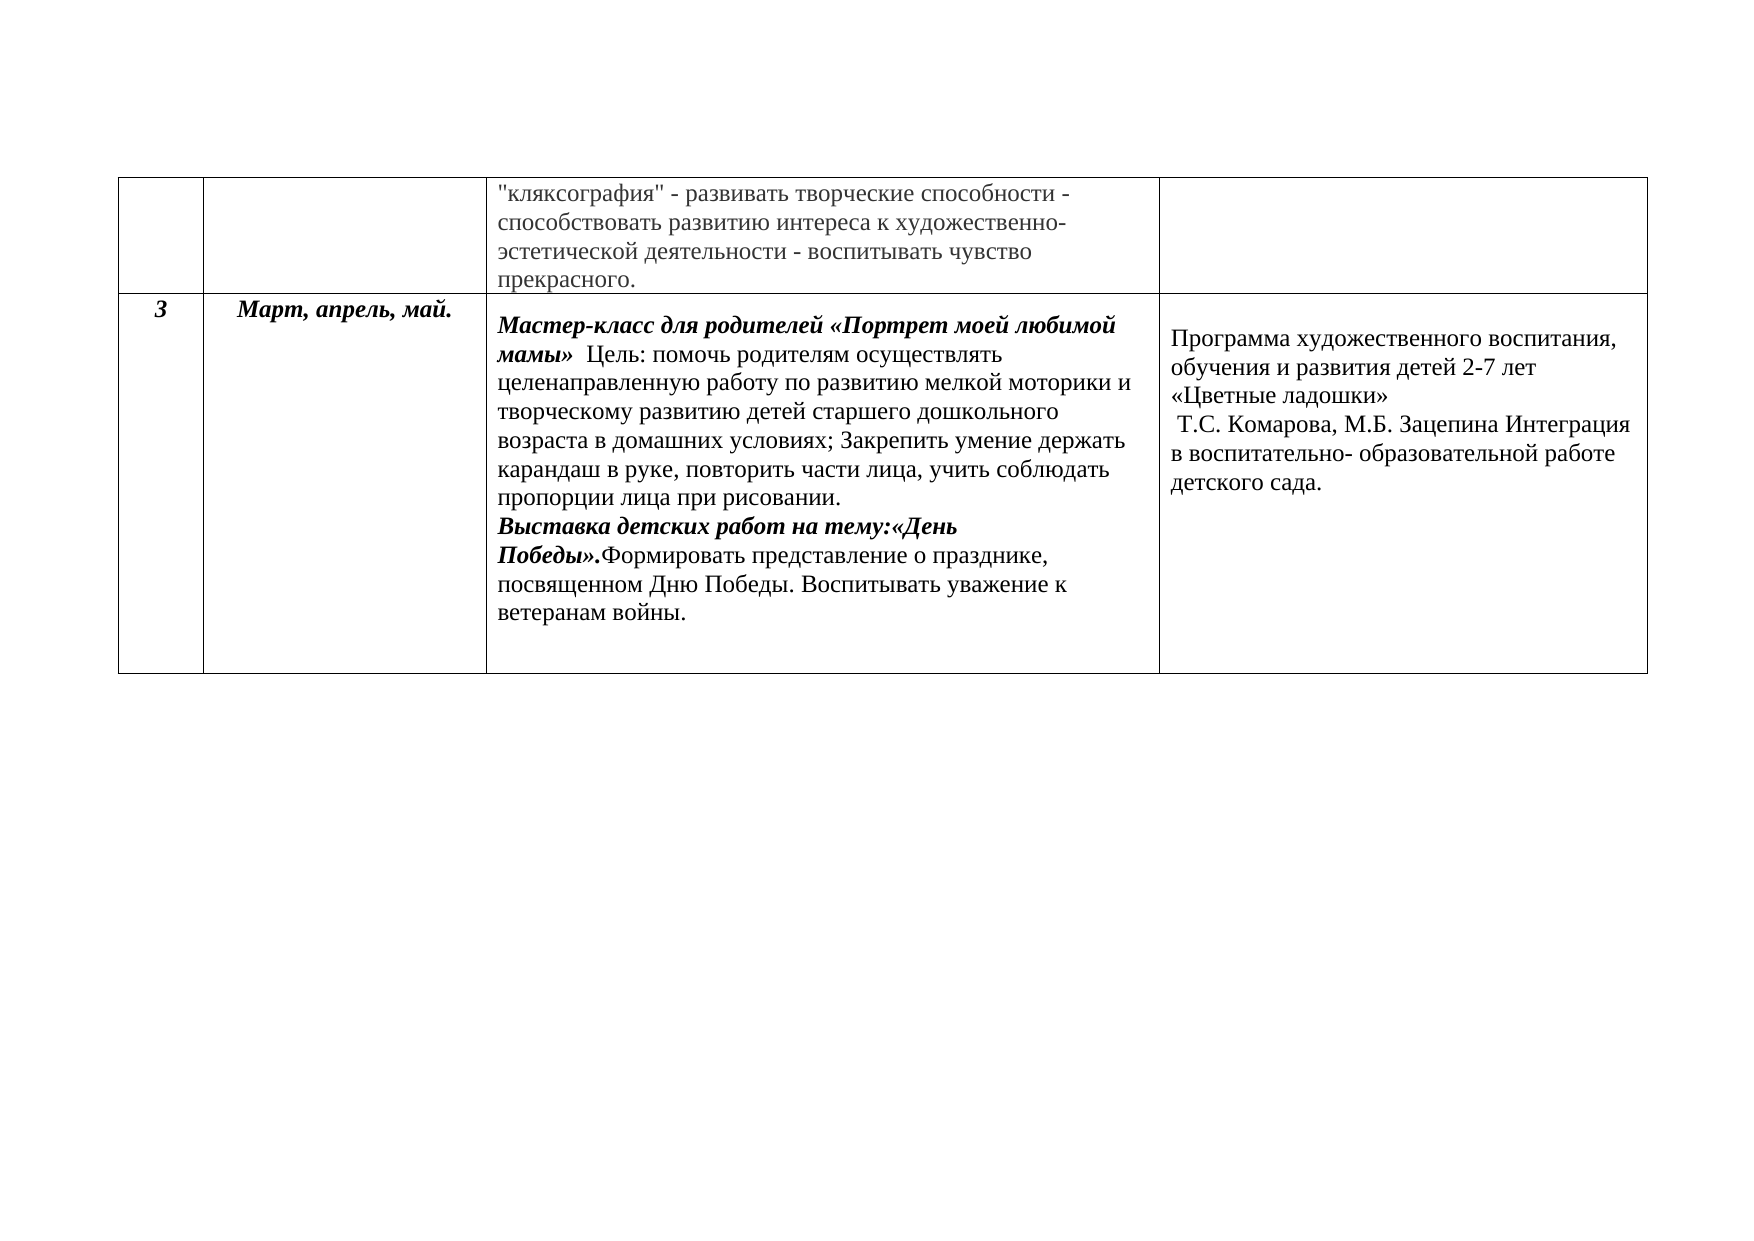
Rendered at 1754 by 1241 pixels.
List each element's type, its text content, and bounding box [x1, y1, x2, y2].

table_cell 3 [119, 294, 203, 673]
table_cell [1160, 178, 1647, 293]
table_cell 2 [119, 178, 203, 293]
table_cell Программа художественного воспитания, обучения и развития детей 2-7 лет «Цветные ладошки» Т.С. Комарова, М.Б. Зацепина Интеграция в воспитательно- образовательной работе детского сада. [1160, 294, 1647, 673]
table_cell Март, апрель, май. [204, 294, 486, 673]
table_cell Мастер-класс для родителей «Портрет моей любимой мамы» Цель: помочь родителям осуществлять целенаправленную работу по развитию мелкой моторики и творческому развитию детей старшего дошкольного возраста в домашних условиях; Закрепить умение держать карандаш в руке, повторить части лица, учить соблюдать пропорции лица при рисовании. Выставка детских работ на тему:«День Победы».Формировать представление о празднике, посвященном Дню Победы. Воспитывать уважение к ветеранам войны. [487, 294, 1159, 673]
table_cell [487, 178, 1159, 293]
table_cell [204, 178, 486, 293]
